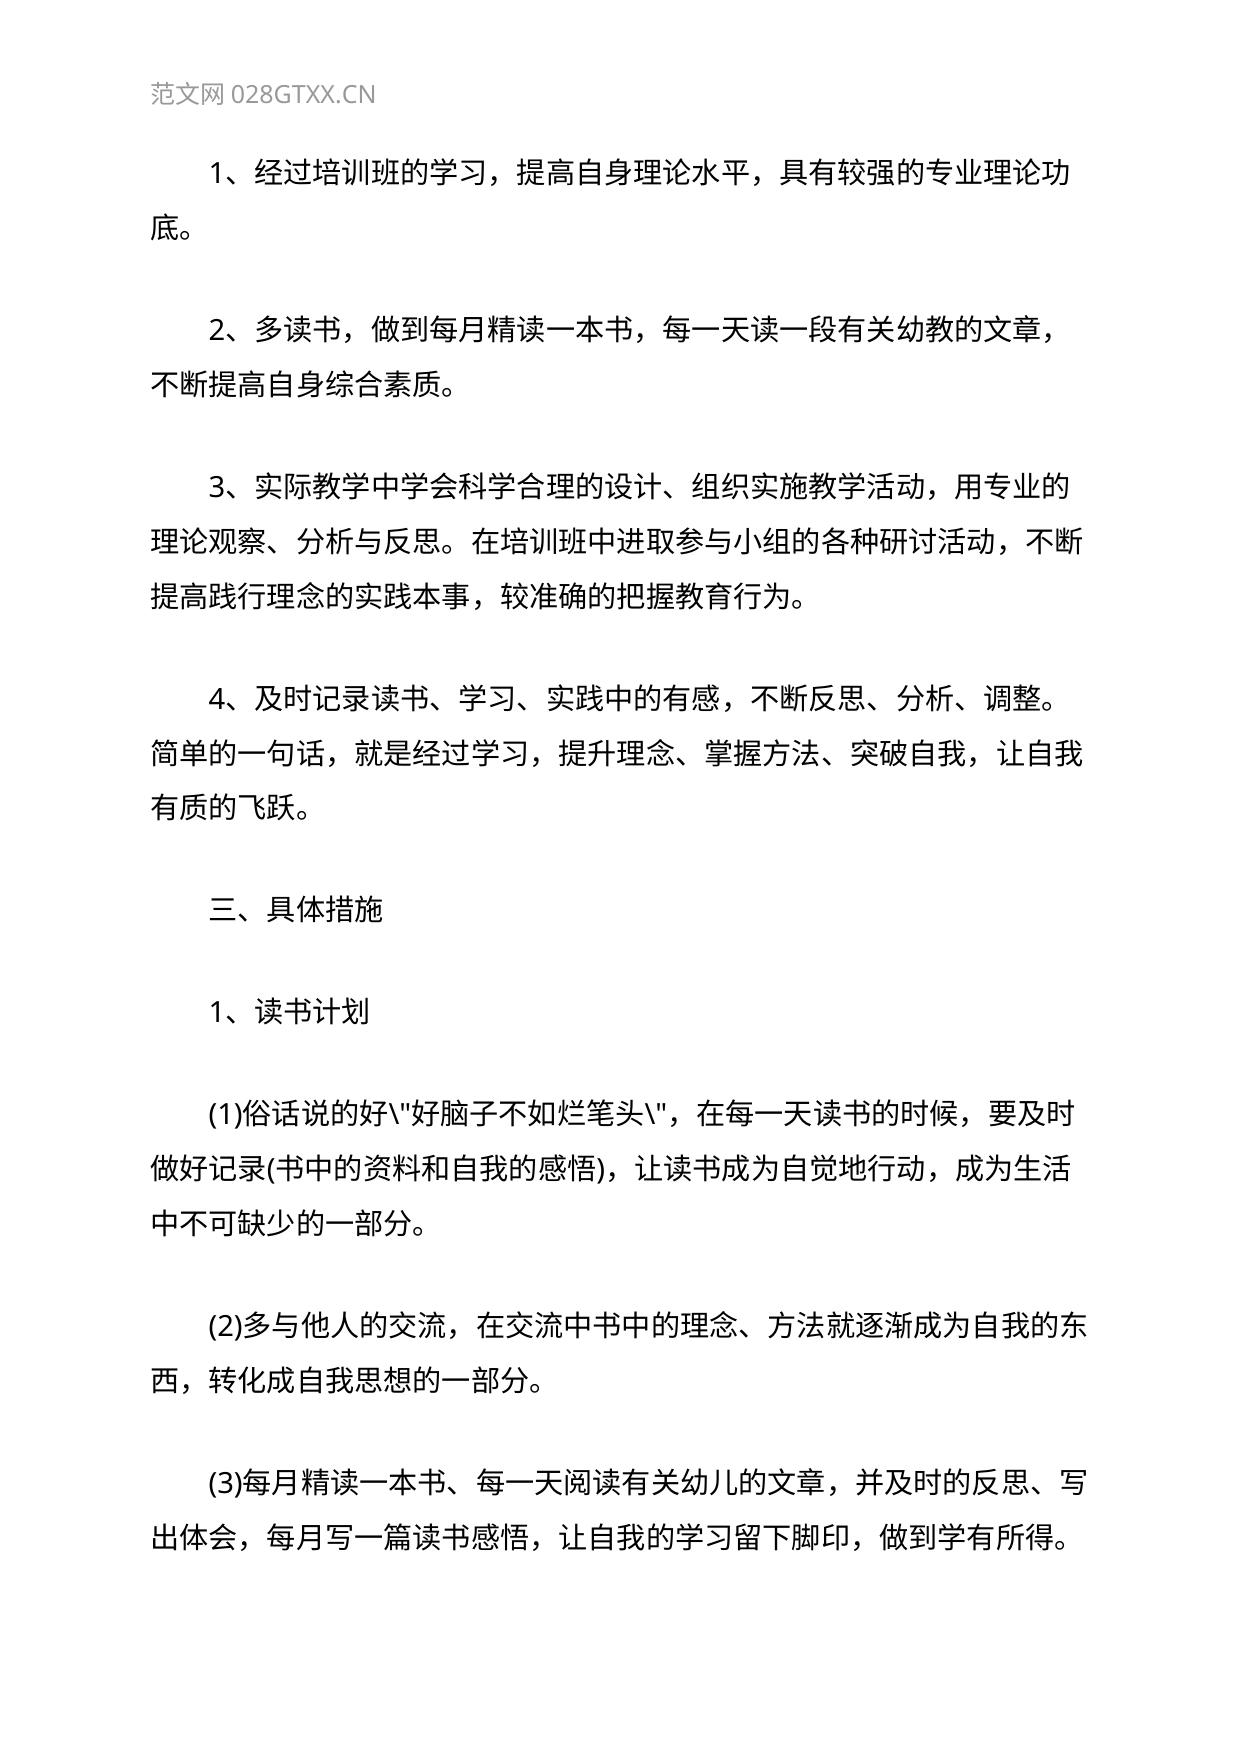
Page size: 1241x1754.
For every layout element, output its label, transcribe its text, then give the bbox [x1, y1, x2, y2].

text 1、经过培训班的学习，提高自身理论水平，具有较强的专业理论功底。 [150, 150, 1090, 247]
text 三、具体措施 [150, 887, 1090, 929]
text 2、多读书，做到每月精读一本书，每一天读一段有关幼教的文章，不断提高自身综合素质。 [150, 307, 1090, 404]
text (2)多与他人的交流，在交流中书中的理念、方法就逐渐成为自我的东西，转化成自我思想的一部分。 [150, 1302, 1090, 1400]
text (3)每月精读一本书、每一天阅读有关幼儿的文章，并及时的反思、写出体会，每月写一篇读书感悟，让自我的学习留下脚印，做到学有所得。 [150, 1459, 1090, 1556]
text 3、实际教学中学会科学合理的设计、组织实施教学活动，用专业的理论观察、分析与反思。在培训班中进取参与小组的各种研讨活动，不断提高践行理念的实践本事，较准确的把握教育行为。 [150, 463, 1090, 616]
text 1、读书计划 [150, 989, 1090, 1031]
text (1)俗话说的好\"好脑子不如烂笔头\"，在每一天读书的时候，要及时做好记录(书中的资料和自我的感悟)，让读书成为自觉地行动，成为生活中不可缺少的一部分。 [150, 1091, 1090, 1243]
text 4、及时记录读书、学习、实践中的有感，不断反思、分析、调整。简单的一句话，就是经过学习，提升理念、掌握方法、突破自我，让自我有质的飞跃。 [150, 675, 1090, 827]
